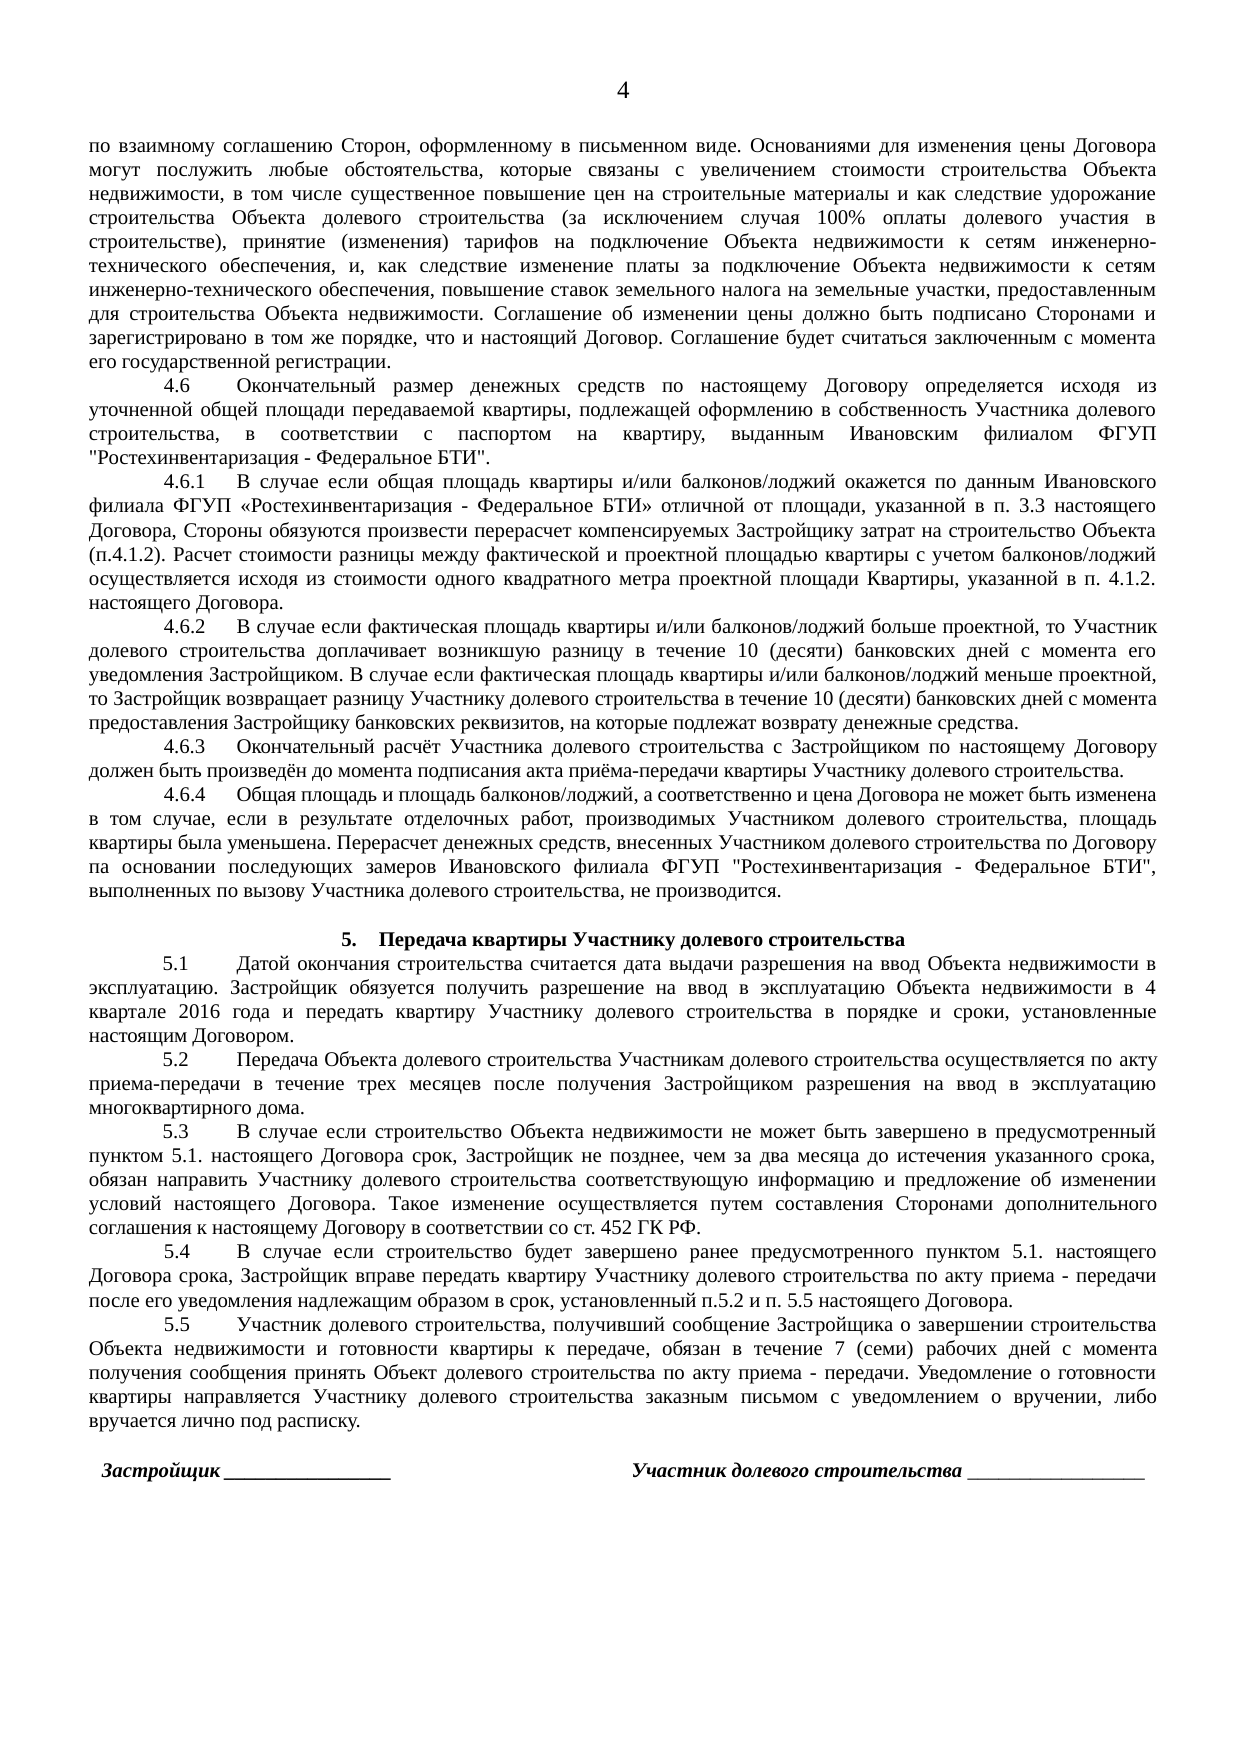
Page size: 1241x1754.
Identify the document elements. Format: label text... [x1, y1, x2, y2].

list Окончательный размер денежных средств по настоящему Договору определяется исходя из уточненной общей площади передаваемой квартиры, подлежащей оформлению в собственность Участника долевого строительства, в соответствии с паспортом на квартиру, выданным Ивановским филиалом ФГУП "Ростехинвентаризация - Федеральное БТИ". [89, 373, 1157, 469]
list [89, 132, 1157, 373]
list В случае если строительство Объекта недвижимости не может быть завершено в предусмотренный пунктом 5.1. настоящего Договора срок, Застройщик не позднее, чем за два месяца до истечения указанного срока, обязан направить Участнику долевого строительства соответствующую информацию и предложение об изменении условий настоящего Договора. Такое изменение осуществляется путем составления Сторонами дополнительного соглашения к настоящему Договору в соответствии со ст. 452 ГК РФ. [89, 1119, 1157, 1239]
list В случае если строительство будет завершено ранее предусмотренного пунктом 5.1. настоящего Договора срока, Застройщик вправе передать квартиру Участнику долевого строительства по акту приема - передачи после его уведомления надлежащим образом в срок, установленный п.5.2 и п. 5.5 настоящего Договора. [89, 1239, 1157, 1312]
list Передача Объекта долевого строительства Участникам долевого строительства осуществляется по акту приема-передачи в течение трех месяцев после получения Застройщиком разрешения на ввод в эксплуатацию многоквартирного дома. [89, 1047, 1157, 1119]
list Датой окончания строительства считается дата выдачи разрешения на ввод Объекта недвижимости в эксплуатацию. Застройщик обязуется получить разрешение на ввод в эксплуатацию Объекта недвижимости в 4 квартале 2016 года и передать квартиру Участнику долевого строительства в порядке и сроки, установленные настоящим Договором. [89, 951, 1157, 1047]
list Общая площадь и площадь балконов/лоджий, а соответственно и цена Договора не может быть изменена в том случае, если в результате отделочных работ, производимых Участником долевого строительства, площадь квартиры была уменьшена. Перерасчет денежных средств, внесенных Участником долевого строительства по Договору па основании последующих замеров Ивановского филиала ФГУП "Ростехинвентаризация - Федеральное БТИ", выполненных по вызову Участника долевого строительства, не производится. [89, 782, 1157, 902]
list В случае если фактическая площадь квартиры и/или балконов/лоджий больше проектной, то Участник долевого строительства доплачивает возникшую разницу в течение 10 (десяти) банковских дней с момента его уведомления Застройщиком. В случае если фактическая площадь квартиры и/или балконов/лоджий меньше проектной, то Застройщик возвращает разницу Участнику долевого строительства в течение 10 (десяти) банковских дней с момента предоставления Застройщику банковских реквизитов, на которые подлежат возврату денежные средства. [89, 614, 1157, 734]
list В случае если общая площадь квартиры и/или балконов/лоджий окажется по данным Ивановского филиала ФГУП «Ростехинвентаризация - Федеральное БТИ» отличной от площади, указанной в п. 3.3 настоящего Договора, Стороны обязуются произвести перерасчет компенсируемых Застройщику затрат на строительство Объекта (п.4.1.2). Расчет стоимости разницы между фактической и проектной площадью квартиры с учетом балконов/лоджий осуществляется исходя из стоимости одного квадратного метра проектной площади Квартиры, указанной в п. 4.1.2. настоящего Договора. [89, 469, 1157, 614]
list Участник долевого строительства, получивший сообщение Застройщика о завершении строительства Объекта недвижимости и готовности квартиры к передаче, обязан в течение 7 (семи) рабочих дней с момента получения сообщения принять Объект долевого строительства по акту приема - передачи. Уведомление о готовности квартиры направляется Участнику долевого строительства заказным письмом с уведомлением о вручении, либо вручается лично под расписку. [89, 1312, 1157, 1432]
list Окончательный расчёт Участника долевого строительства с Застройщиком по настоящему Договору должен быть произведён до момента подписания акта приёма-передачи квартиры Участнику долевого строительства. [89, 734, 1157, 782]
list Передача квартиры Участнику долевого строительства [89, 927, 1157, 951]
